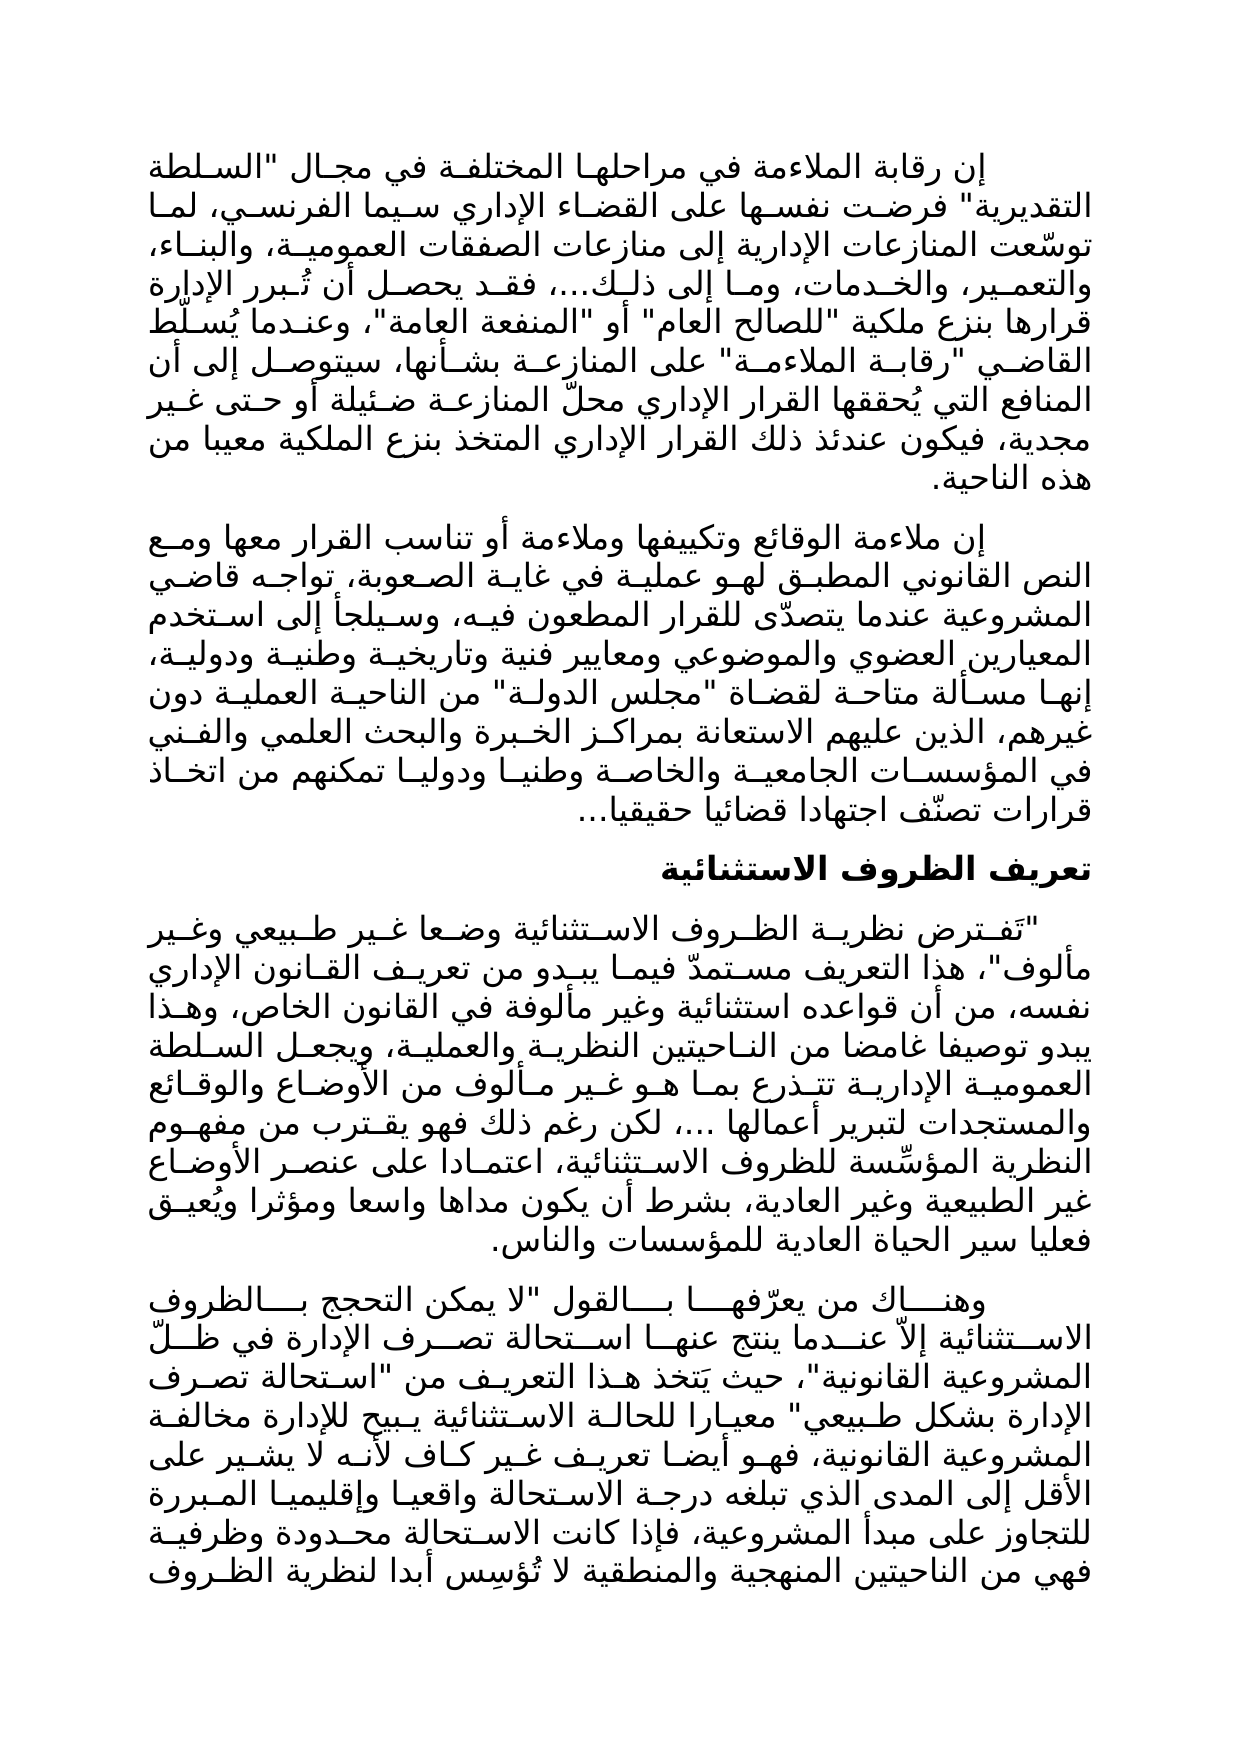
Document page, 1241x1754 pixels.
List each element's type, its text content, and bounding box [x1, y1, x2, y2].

text "تَفترض نظرية الظروف الاستثنائية وضعا غير طبيعي وغير مألوف"، هذا التعريف مستمدّ فيما يبدو من تعريف القانون الإداري نفسه، من أن قواعده استثنائية وغير مألوفة في القانون الخاص، وهذا يبدو توصيفا غامضا من الناحيتين النظرية والعملية، ويجعل السلطة العمومية الإدارية تتذرع بما هو غير مألوف من الأوضاع والوقائع والمستجدات لتبرير أعمالها ...، لكن رغم ذلك فهو يقترب من مفهوم النظرية المؤسِّسة للظروف الاستثنائية، اعتمادا على عنصر الأوضاع غير الطبيعية وغير العادية، بشرط أن يكون مداها واسعا ومؤثرا ويُعيق فعليا سير الحياة العادية للمؤسسات والناس. [148, 909, 1093, 1259]
text تعريف الظروف الاستثنائية [148, 850, 1093, 889]
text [148, 1280, 1093, 1591]
text إن رقابة الملاءمة في مراحلها المختلفة في مجال "السلطة التقديرية" فرضت نفسها على القضاء الإداري سيما الفرنسي، لما توسّعت المنازعات الإدارية إلى منازعات الصفقات العمومية، والبناء، والتعمير، والخدمات، وما إلى ذلك...، فقد يحصل أن تُبرر الإدارة قرارها بنزع ملكية "للصالح العام" أو "المنفعة العامة"، وعندما يُسلّط القاضي "رقابة الملاءمة" على المنازعة بشأنها، سيتوصل إلى أن المنافع التي يُحققها القرار الإداري محلّ المنازعة ضئيلة أو حتى غير مجدية، فيكون عندئذ ذلك القرار الإداري المتخذ بنزع الملكية معيبا من هذه الناحية. [148, 148, 1093, 497]
text إن ملاءمة الوقائع وتكييفها وملاءمة أو تناسب القرار معها ومع النص القانوني المطبق لهو عملية في غاية الصعوبة، تواجه قاضي المشروعية عندما يتصدّى للقرار المطعون فيه، وسيلجأ إلى استخدم المعيارين العضوي والموضوعي ومعايير فنية وتاريخية وطنية ودولية، إنها مسألة متاحة لقضاة "مجلس الدولة" من الناحية العملية دون غيرهم، الذين عليهم الاستعانة بمراكز الخبرة والبحث العلمي والفني في المؤسسات الجامعية والخاصة وطنيا ودوليا تمكنهم من اتخاذ قرارات تصنّف اجتهادا قضائيا حقيقيا... [148, 518, 1093, 829]
